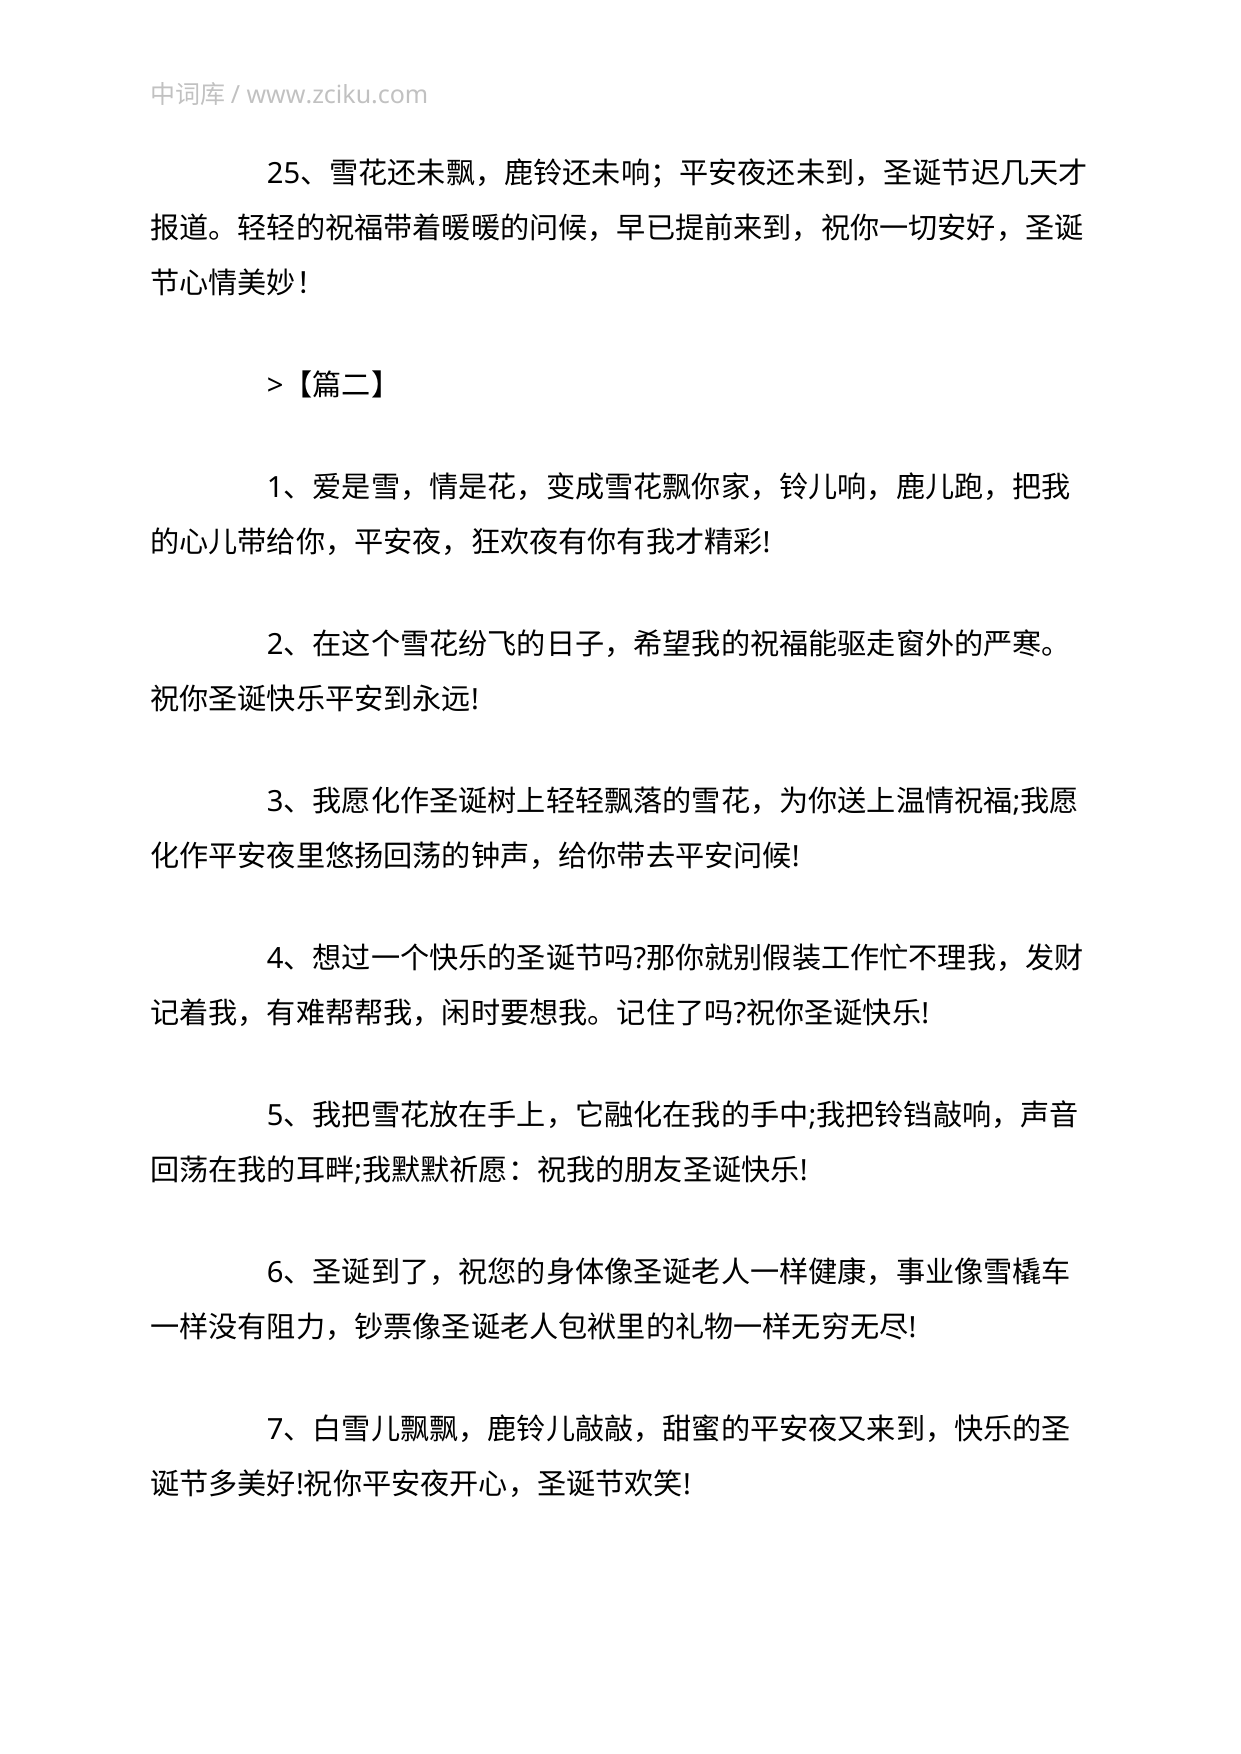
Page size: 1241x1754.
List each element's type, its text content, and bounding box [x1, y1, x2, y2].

text 6、圣诞到了，祝您的身体像圣诞老人一样健康，事业像雪橇车一样没有阻力，钞票像圣诞老人包袱里的礼物一样无穷无尽! [150, 1248, 1090, 1346]
text >【篇二】 [150, 362, 1090, 404]
text 7、白雪儿飘飘，鹿铃儿敲敲，甜蜜的平安夜又来到，快乐的圣诞节多美好!祝你平安夜开心，圣诞节欢笑! [150, 1406, 1090, 1503]
text 1、爱是雪，情是花，变成雪花飘你家，铃儿响，鹿儿跑，把我的心儿带给你，平安夜，狂欢夜有你有我才精彩! [150, 464, 1090, 561]
text 2、在这个雪花纷飞的日子，希望我的祝福能驱走窗外的严寒。祝你圣诞快乐平安到永远! [150, 621, 1090, 718]
text 3、我愿化作圣诞树上轻轻飘落的雪花，为你送上温情祝福;我愿化作平安夜里悠扬回荡的钟声，给你带去平安问候! [150, 778, 1090, 875]
text 5、我把雪花放在手上，它融化在我的手中;我把铃铛敲响，声音回荡在我的耳畔;我默默祈愿：祝我的朋友圣诞快乐! [150, 1092, 1090, 1189]
text 4、想过一个快乐的圣诞节吗?那你就别假装工作忙不理我，发财记着我，有难帮帮我，闲时要想我。记住了吗?祝你圣诞快乐! [150, 934, 1090, 1032]
text 25、雪花还未飘，鹿铃还未响；平安夜还未到，圣诞节迟几天才报道。轻轻的祝福带着暖暖的问候，早已提前来到，祝你一切安好，圣诞节心情美妙！ [150, 150, 1090, 302]
